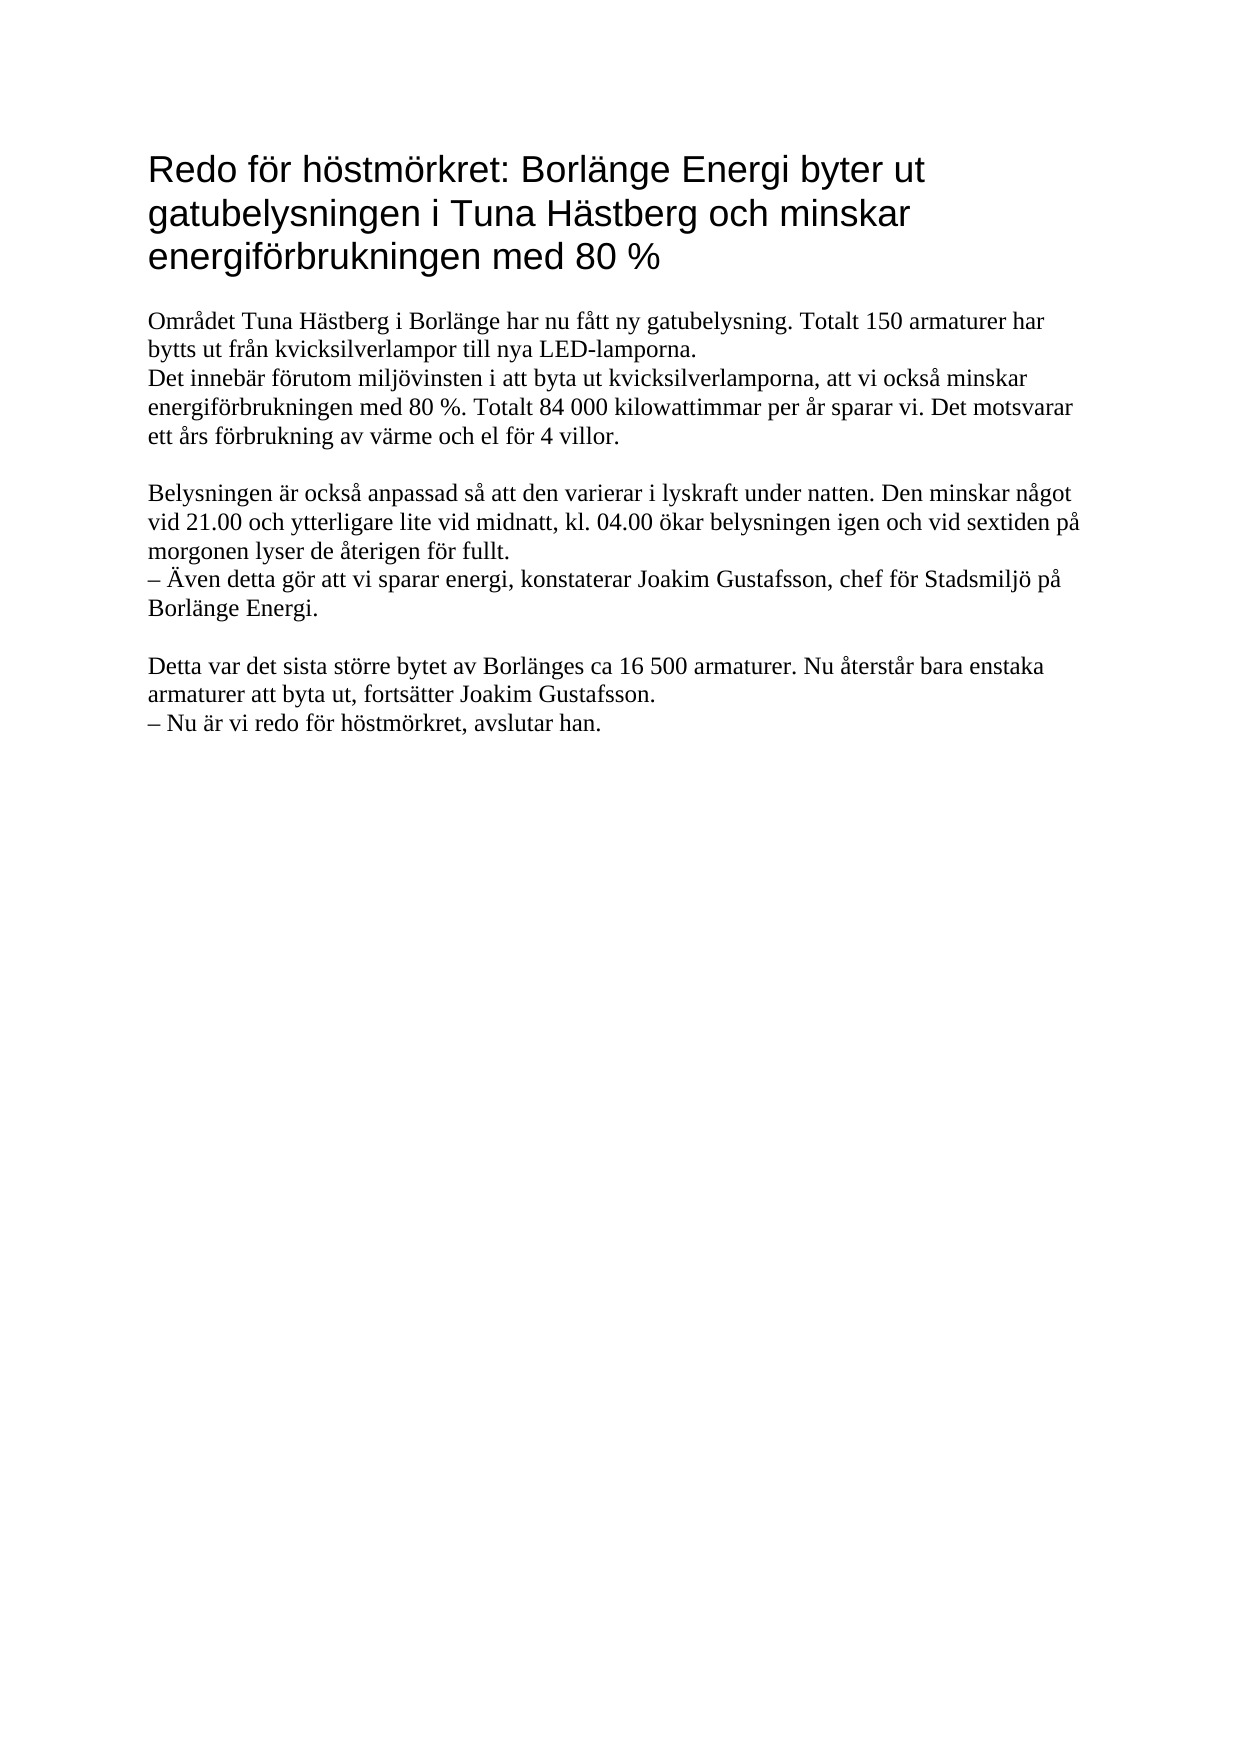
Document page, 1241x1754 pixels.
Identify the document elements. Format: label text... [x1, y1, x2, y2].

text – Nu är vi redo för höstmörkret, avslutar han. [148, 708, 1093, 737]
text Belysningen är också anpassad så att den varierar i lyskraft under natten. Den minskar något vid 21.00 och ytterligare lite vid midnatt, kl. 04.00 ökar belysningen igen och vid sextiden på morgonen lyser de återigen för fullt. [148, 478, 1093, 564]
text Det innebär förutom miljövinsten i att byta ut kvicksilverlamporna, att vi också minskar energiförbrukningen med 80 %. Totalt 84 000 kilowattimmar per år sparar vi. Det motsvarar ett års förbrukning av värme och el för 4 villor. [148, 363, 1093, 449]
text Detta var det sista större bytet av Borlänges ca 16 500 armaturer. Nu återstår bara enstaka armaturer att byta ut, fortsätter Joakim Gustafsson. [148, 651, 1093, 708]
text Redo för höstmörkret: Borlänge Energi byter ut gatubelysningen i Tuna Hästberg och minskar energiförbrukningen med 80 % [148, 148, 1093, 277]
text – Även detta gör att vi sparar energi, konstaterar Joakim Gustafsson, chef för Stadsmiljö på Borlänge Energi. [148, 564, 1093, 622]
text Området Tuna Hästberg i Borlänge har nu fått ny gatubelysning. Totalt 150 armaturer har bytts ut från kvicksilverlampor till nya LED-lamporna. [148, 306, 1093, 363]
